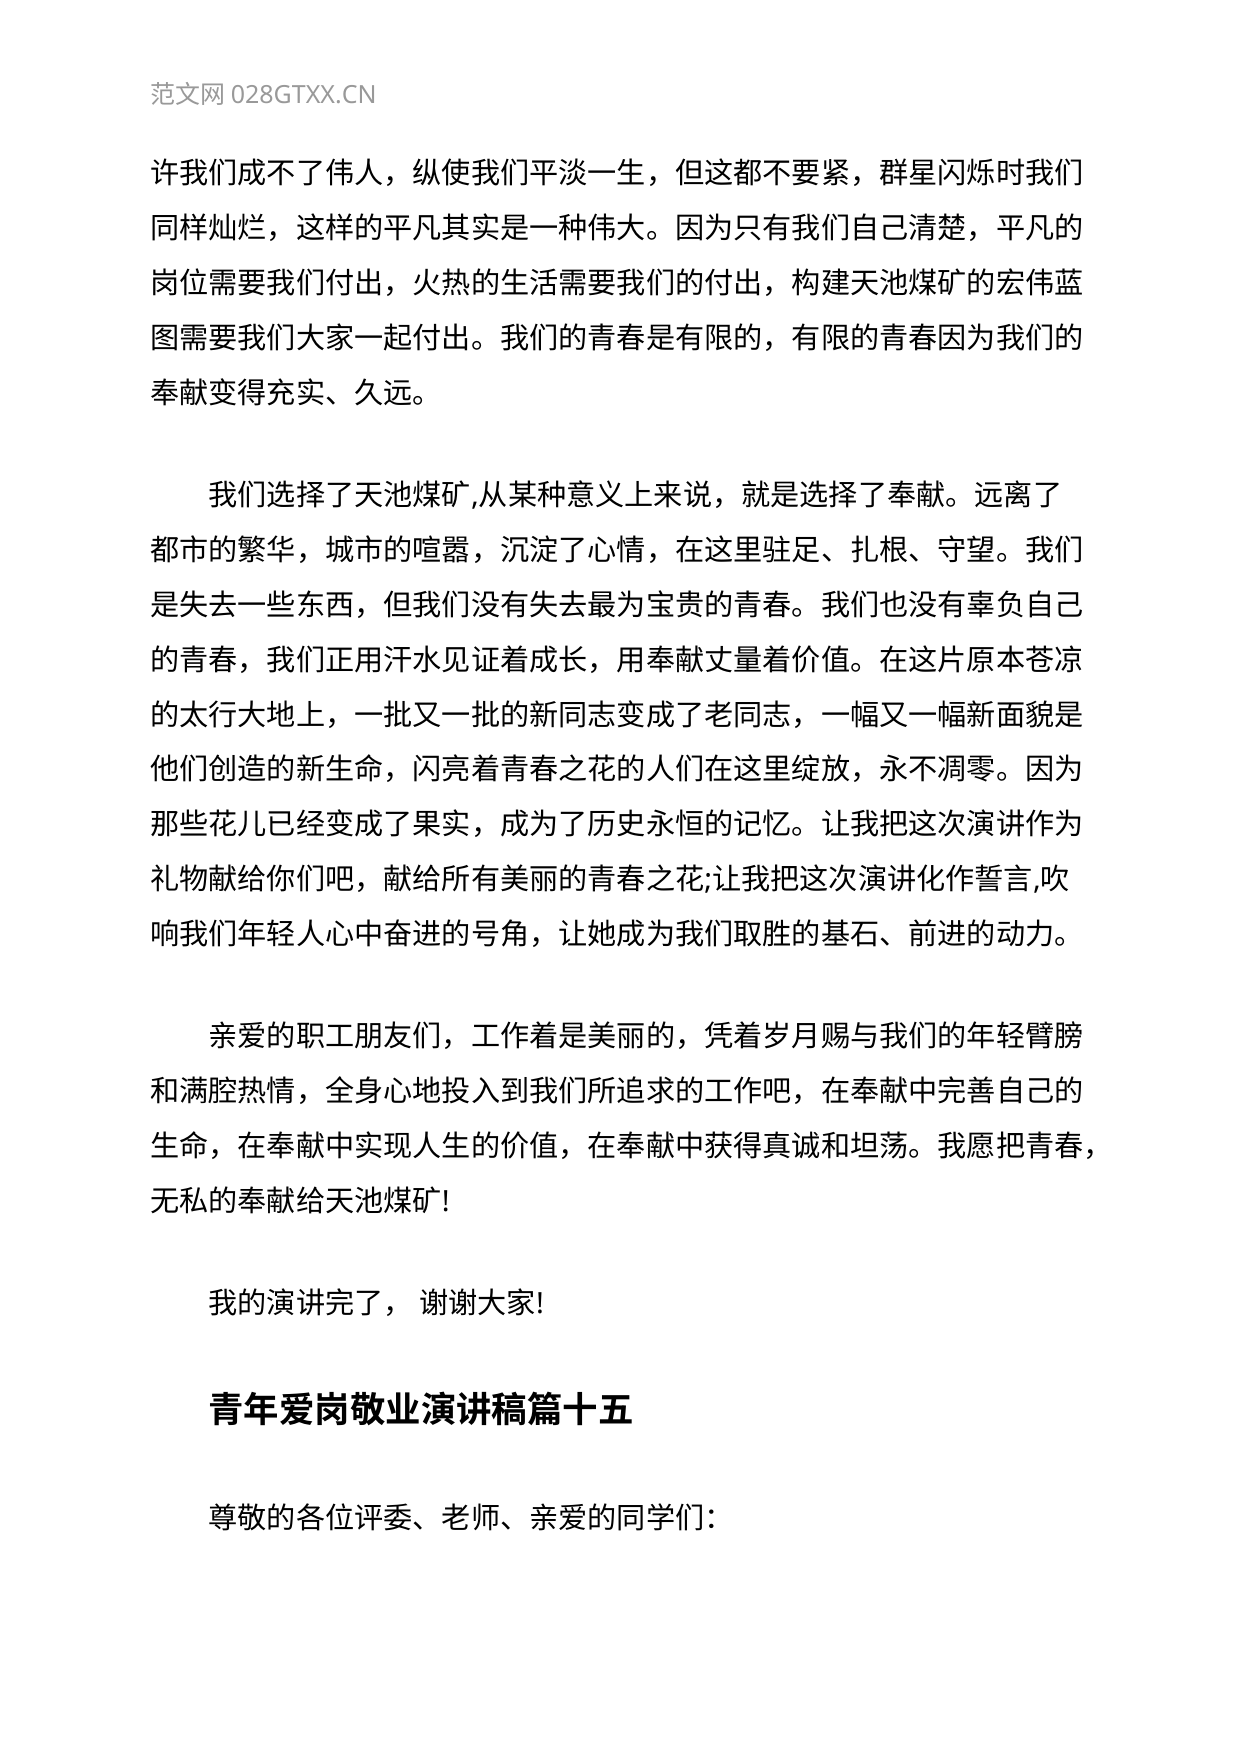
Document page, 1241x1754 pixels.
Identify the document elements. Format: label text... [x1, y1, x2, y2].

text 青年爱岗敬业演讲稿篇十五 [150, 1381, 1090, 1432]
text 我们选择了天池煤矿,从某种意义上来说，就是选择了奉献。远离了都市的繁华，城市的喧嚣，沉淀了心情，在这里驻足、扎根、守望。我们是失去一些东西，但我们没有失去最为宝贵的青春。我们也没有辜负自己的青春，我们正用汗水见证着成长，用奉献丈量着价值。在这片原本苍凉的太行大地上，一批又一批的新同志变成了老同志，一幅又一幅新面貌是他们创造的新生命，闪亮着青春之花的人们在这里绽放，永不凋零。因为那些花儿已经变成了果实，成为了历史永恒的记忆。让我把这次演讲作为礼物献给你们吧，献给所有美丽的青春之花;让我把这次演讲化作誓言,吹响我们年轻人心中奋进的号角，让她成为我们取胜的基石、前进的动力。 [150, 471, 1090, 953]
text 尊敬的各位评委、老师、亲爱的同学们： [150, 1494, 1090, 1537]
text 我的演讲完了， 谢谢大家! [150, 1279, 1090, 1322]
text 亲爱的职工朋友们，工作着是美丽的，凭着岁月赐与我们的年轻臂膀和满腔热情，全身心地投入到我们所追求的工作吧，在奉献中完善自己的生命，在奉献中实现人生的价值，在奉献中获得真诚和坦荡。我愿把青春，无私的奉献给天池煤矿! [150, 1012, 1090, 1219]
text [150, 150, 1090, 412]
